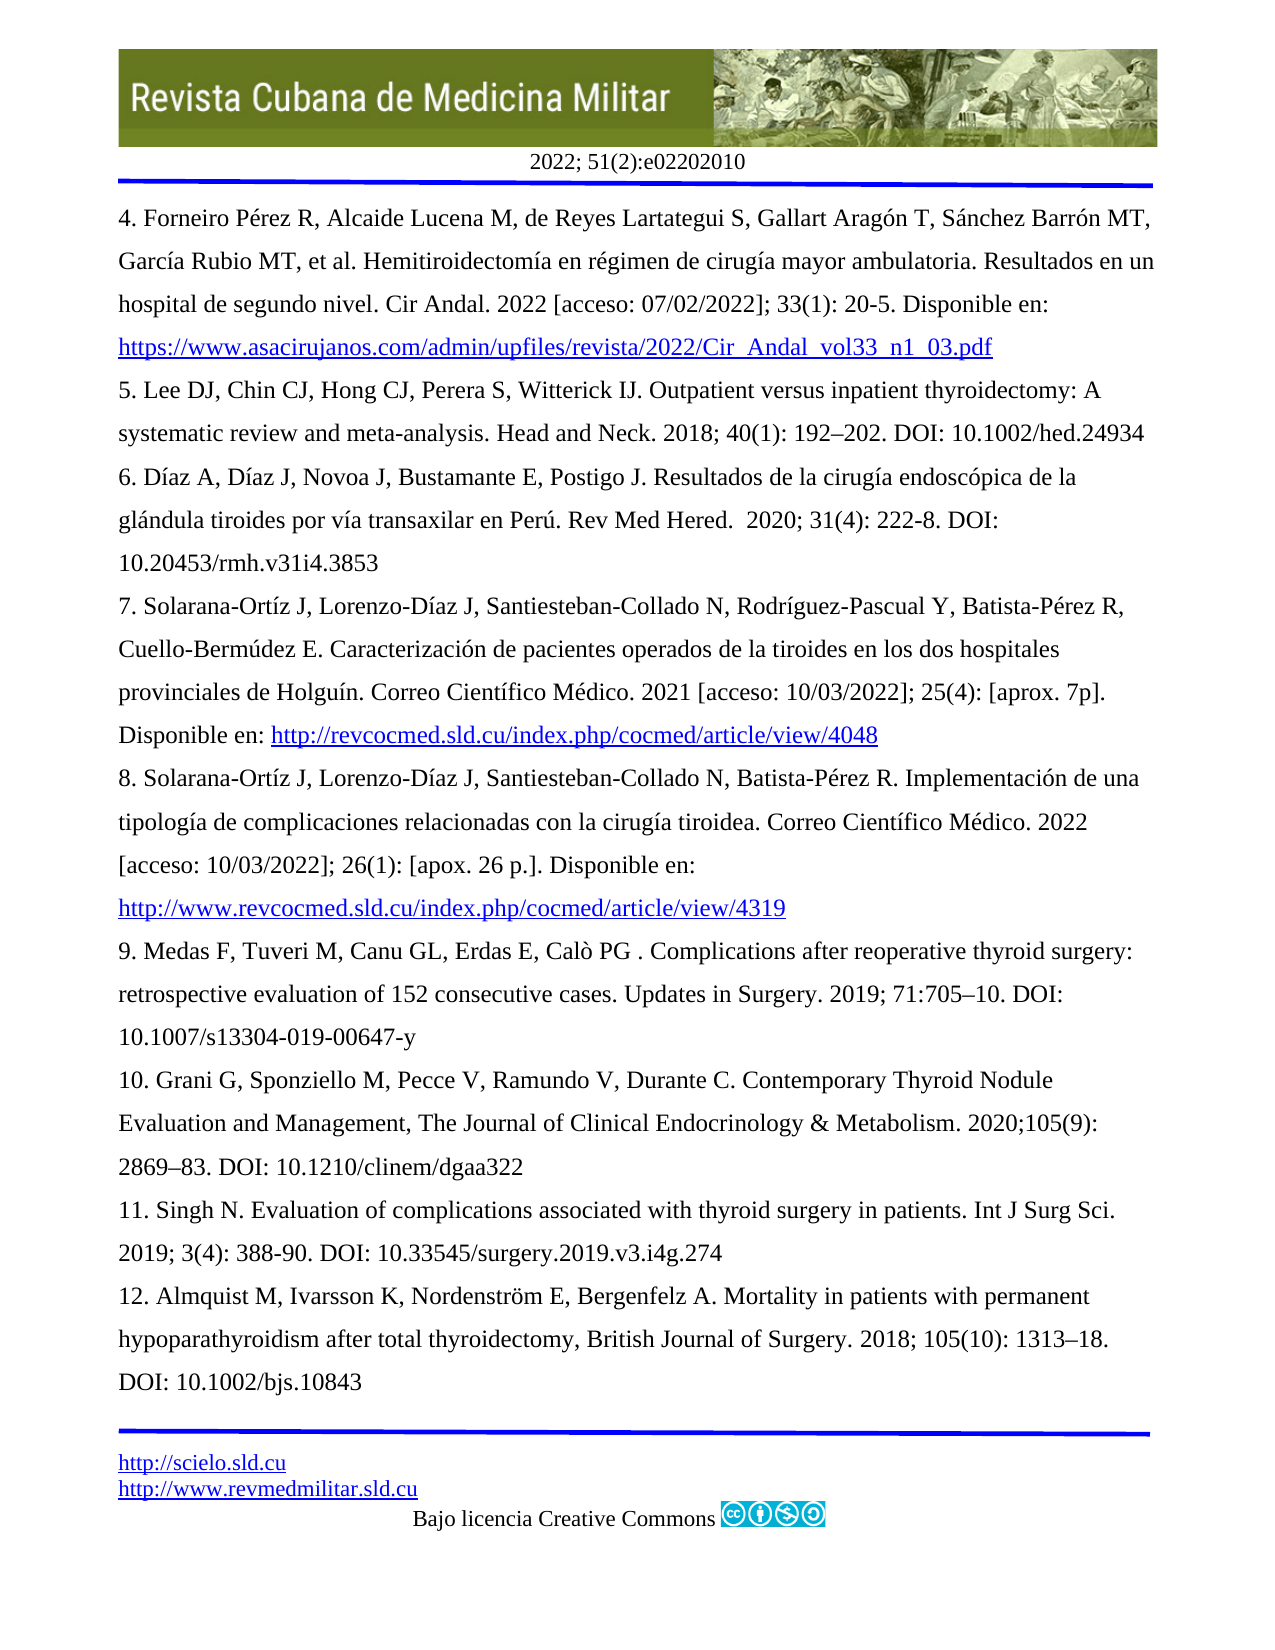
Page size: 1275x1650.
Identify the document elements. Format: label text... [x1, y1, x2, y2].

text 12. Almquist M, Ivarsson K, Nordenström E, Bergenfelz A. Mortality in patients with permanent hypoparathyroidism after total thyroidectomy, British Journal of Surgery. 2018; 105(10): 1313–18. DOI: 10.1002/bjs.10843 [118, 1281, 1157, 1396]
text 7. Solarana-Ortíz J, Lorenzo-Díaz J, Santiesteban-Collado N, Rodríguez-Pascual Y, Batista-Pérez R, Cuello-Bermúdez E. Caracterización de pacientes operados de la tiroides en los dos hospitales provinciales de Holguín. Correo Científico Médico. 2021 [acceso: 10/03/2022]; 25(4): [aprox. 7p]. Disponible en: http://revcocmed.sld.cu/index.php/cocmed/article/view/4048 [118, 591, 1157, 749]
picture [118, 49, 1158, 147]
text 8. Solarana-Ortíz J, Lorenzo-Díaz J, Santiesteban-Collado N, Batista-Pérez R. Implementación de una tipología de complicaciones relacionadas con la cirugía tiroidea. Correo Científico Médico. 2022 [acceso: 10/03/2022]; 26(1): [apox. 26 p.]. Disponible en: http://www.revcocmed.sld.cu/index.php/cocmed/article/view/4319 [118, 763, 1157, 922]
picture [720, 1501, 826, 1527]
text 6. Díaz A, Díaz J, Novoa J, Bustamante E, Postigo J. Resultados de la cirugía endoscópica de la glándula tiroides por vía transaxilar en Perú. Rev Med Hered. 2020; 31(4): 222-8. DOI: 10.20453/rmh.v31i4.3853 [118, 462, 1157, 577]
text 11. Singh N. Evaluation of complications associated with thyroid surgery in patients. Int J Surg Sci. 2019; 3(4): 388-90. DOI: 10.33545/surgery.2019.v3.i4g.274 [118, 1195, 1157, 1267]
text 5. Lee DJ, Chin CJ, Hong CJ, Perera S, Witterick IJ. Outpatient versus inpatient thyroidectomy: A systematic review and meta-analysis. Head and Neck. 2018; 40(1): 192–202. DOI: 10.1002/hed.24934 [118, 375, 1157, 447]
text 4. Forneiro Pérez R, Alcaide Lucena M, de Reyes Lartategui S, Gallart Aragón T, Sánchez Barrón MT, García Rubio MT, et al. Hemitiroidectomía en régimen de cirugía mayor ambulatoria. Resultados en un hospital de segundo nivel. Cir Andal. 2022 [acceso: 07/02/2022]; 33(1): 20-5. Disponible en: https://www.asacirujanos.com/admin/upfiles/revista/2022/Cir_Andal_vol33_n1_03.pdf [118, 203, 1157, 361]
text 10. Grani G, Sponziello M, Pecce V, Ramundo V, Durante C. Contemporary Thyroid Nodule Evaluation and Management, The Journal of Clinical Endocrinology & Metabolism. 2020;105(9): 2869–83. DOI: 10.1210/clinem/dgaa322 [118, 1065, 1157, 1180]
text 9. Medas F, Tuveri M, Canu GL, Erdas E, Calò PG . Complications after reoperative thyroid surgery: retrospective evaluation of 152 consecutive cases. Updates in Surgery. 2019; 71:705–10. DOI: 10.1007/s13304-019-00647-y [118, 936, 1157, 1051]
